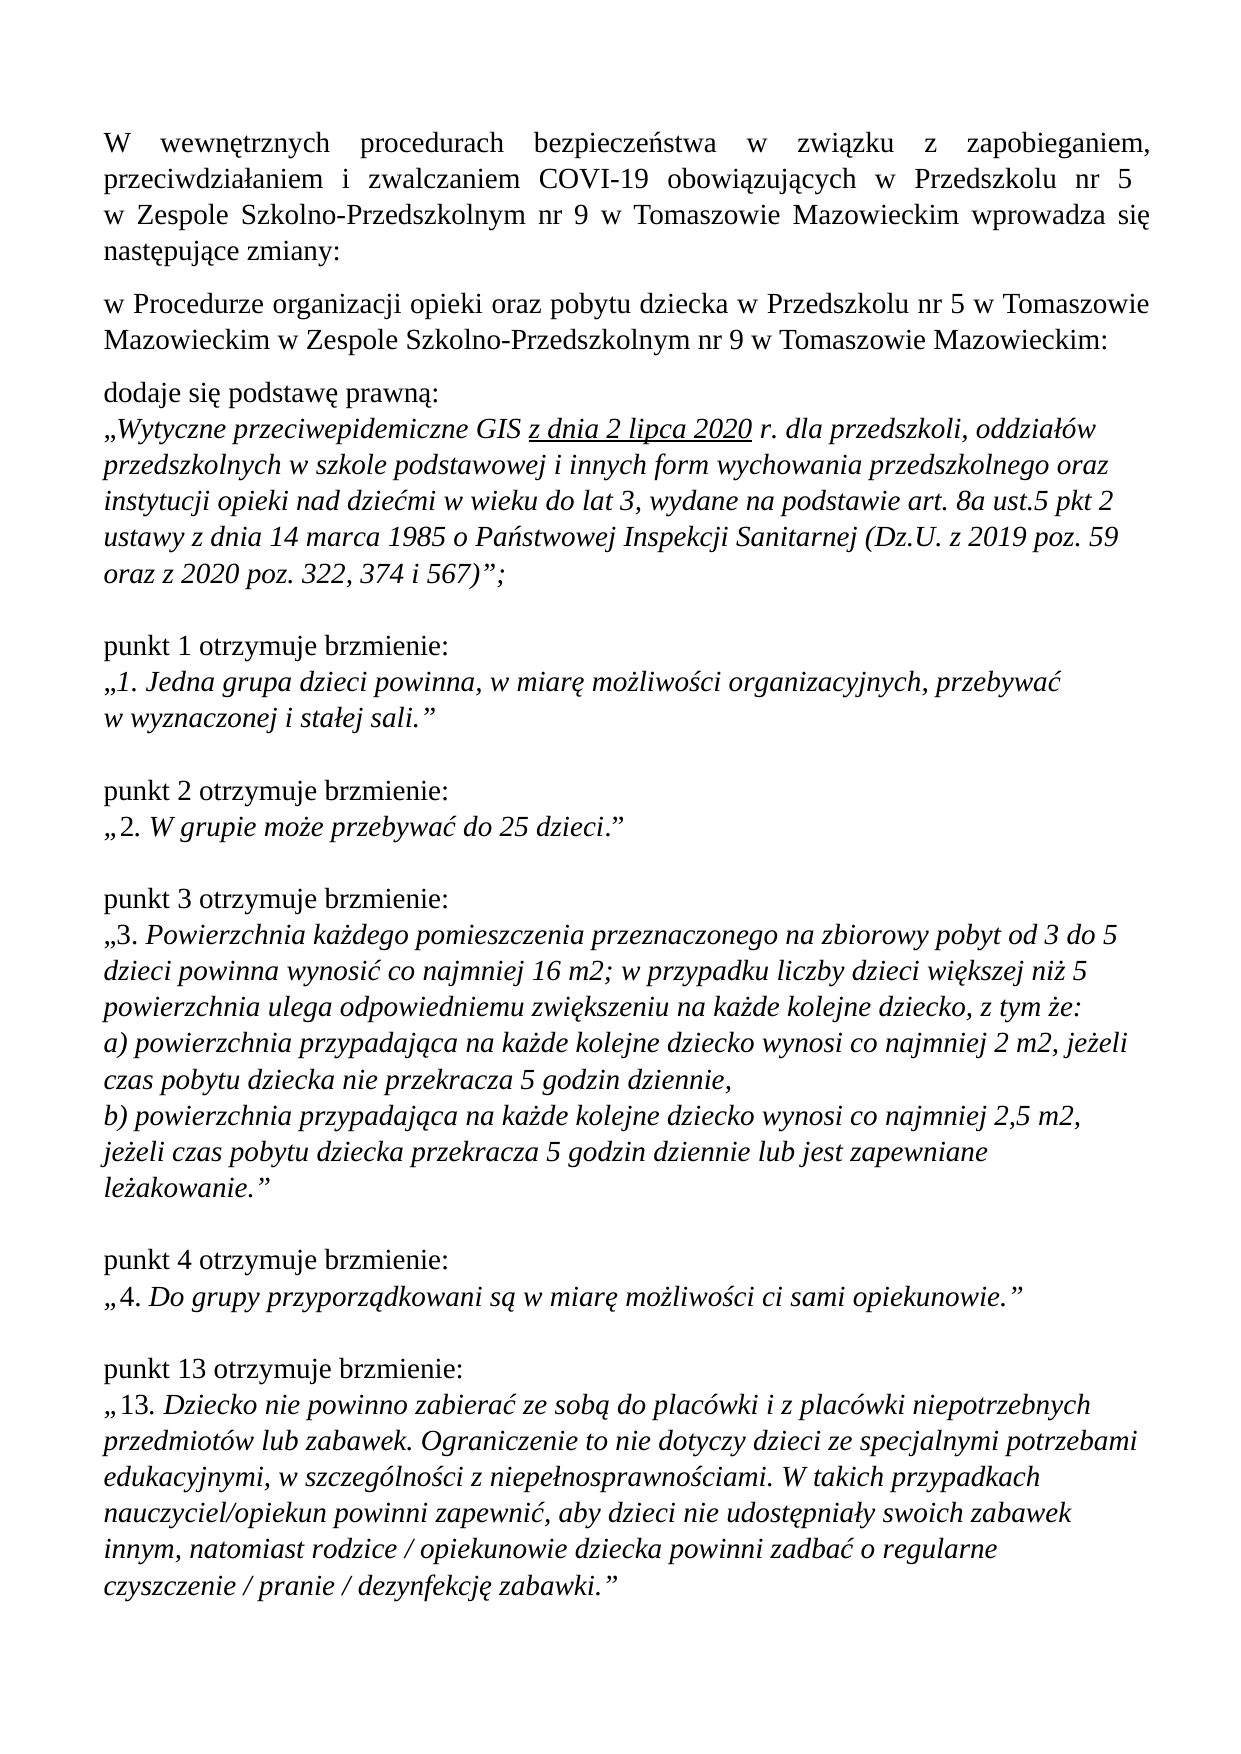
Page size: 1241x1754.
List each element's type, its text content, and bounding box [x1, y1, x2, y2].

text w Procedurze organizacji opieki oraz pobytu dziecka w Przedszkolu nr 5 w Tomaszowie Mazowieckim w Zespole Szkolno-Przedszkolnym nr 9 w Tomaszowie Mazowieckim: [103, 286, 1151, 356]
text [103, 375, 1151, 1637]
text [103, 89, 1152, 267]
